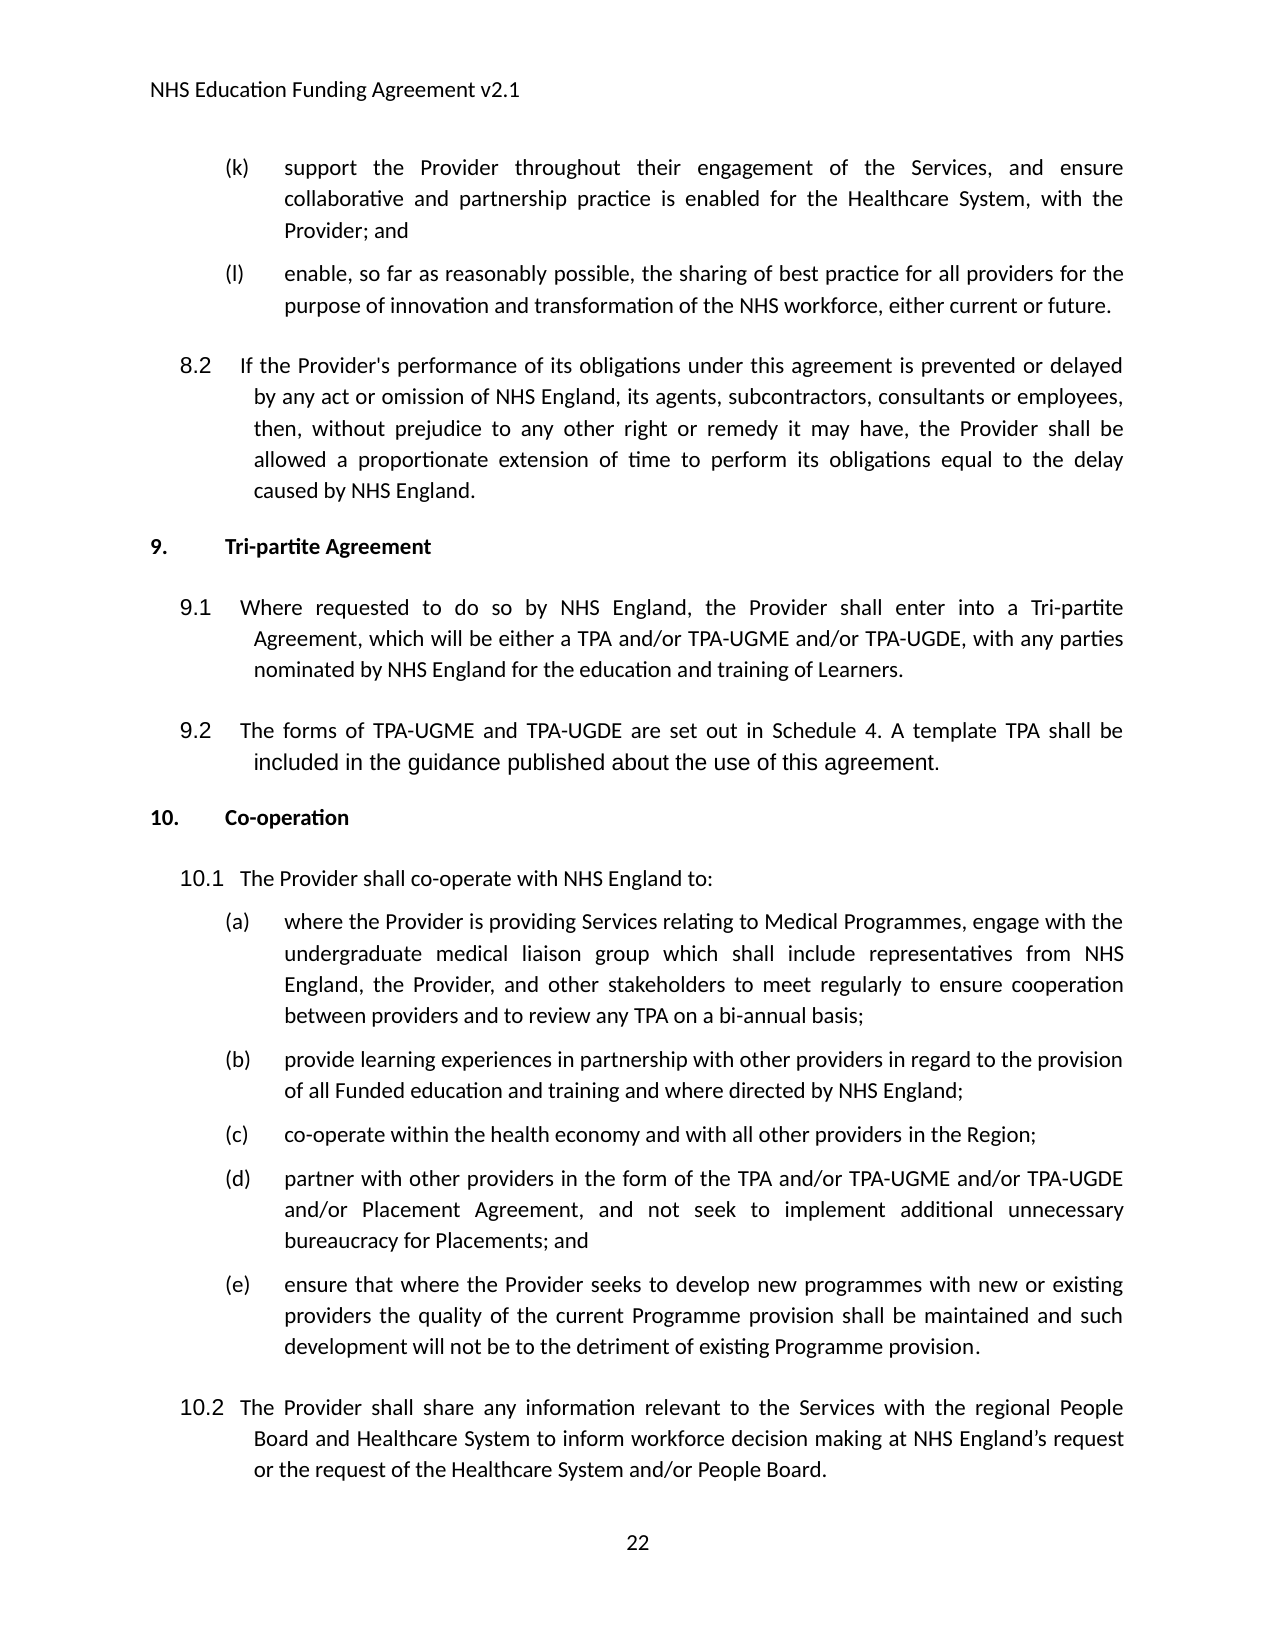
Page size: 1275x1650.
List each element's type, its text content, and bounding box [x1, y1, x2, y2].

title support the Provider throughout their engagement of the Services, and ensure collaborative and partnership practice is enabled for the Healthcare System, with the Provider; and [225, 150, 1125, 244]
title provide learning experiences in partnership with other providers in regard to the provision of all Funded education and training and where directed by NHS England; [225, 1042, 1125, 1104]
title co-operate within the health economy and with all other providers in the Region; [225, 1117, 1125, 1148]
title If the Provider's performance of its obligations under this agreement is prevented or delayed by any act or omission of NHS England, its agents, subcontractors, consultants or employees, then, without prejudice to any other right or remedy it may have, the Provider shall be allowed a proportionate extension of time to perform its obligations equal to the delay caused by NHS England. [179, 348, 1125, 504]
title enable, so far as reasonably possible, the sharing of best practice for all providers for the purpose of innovation and transformation of the NHS workforce, either current or future. [225, 256, 1125, 319]
title Where requested to do so by NHS England, the Provider shall enter into a Tri-partite Agreement, which will be either a TPA and/or TPA-UGME and/or TPA-UGDE, with any parties nominated by NHS England for the education and training of Learners. [179, 589, 1125, 683]
title The Provider shall share any information relevant to the Services with the regional People Board and Healthcare System to inform workforce decision making at NHS England’s request or the request of the Healthcare System and/or People Board. [179, 1389, 1125, 1483]
title partner with other providers in the form of the TPA and/or TPA-UGME and/or TPA-UGDE and/or Placement Agreement, and not seek to implement additional unnecessary bureaucracy for Placements; and [225, 1160, 1125, 1254]
title ensure that where the Provider seeks to develop new programmes with new or existing providers the quality of the current Programme provision shall be maintained and such development will not be to the detriment of existing Programme provision. [225, 1267, 1125, 1360]
title where the Provider is providing Services relating to Medical Programmes, engage with the undergraduate medical liaison group which shall include representatives from NHS England, the Provider, and other stakeholders to meet regularly to ensure cooperation between providers and to review any TPA on a bi-annual basis; [225, 904, 1125, 1029]
title Tri-partite Agreement [150, 529, 1125, 560]
title The forms of TPA-UGME and TPA-UGDE are set out in Schedule 4. A template TPA shall be included in the guidance published about the use of this agreement. [179, 712, 1125, 775]
title Co-operation [150, 800, 1125, 831]
title The Provider shall co-operate with NHS England to: [179, 860, 1125, 892]
